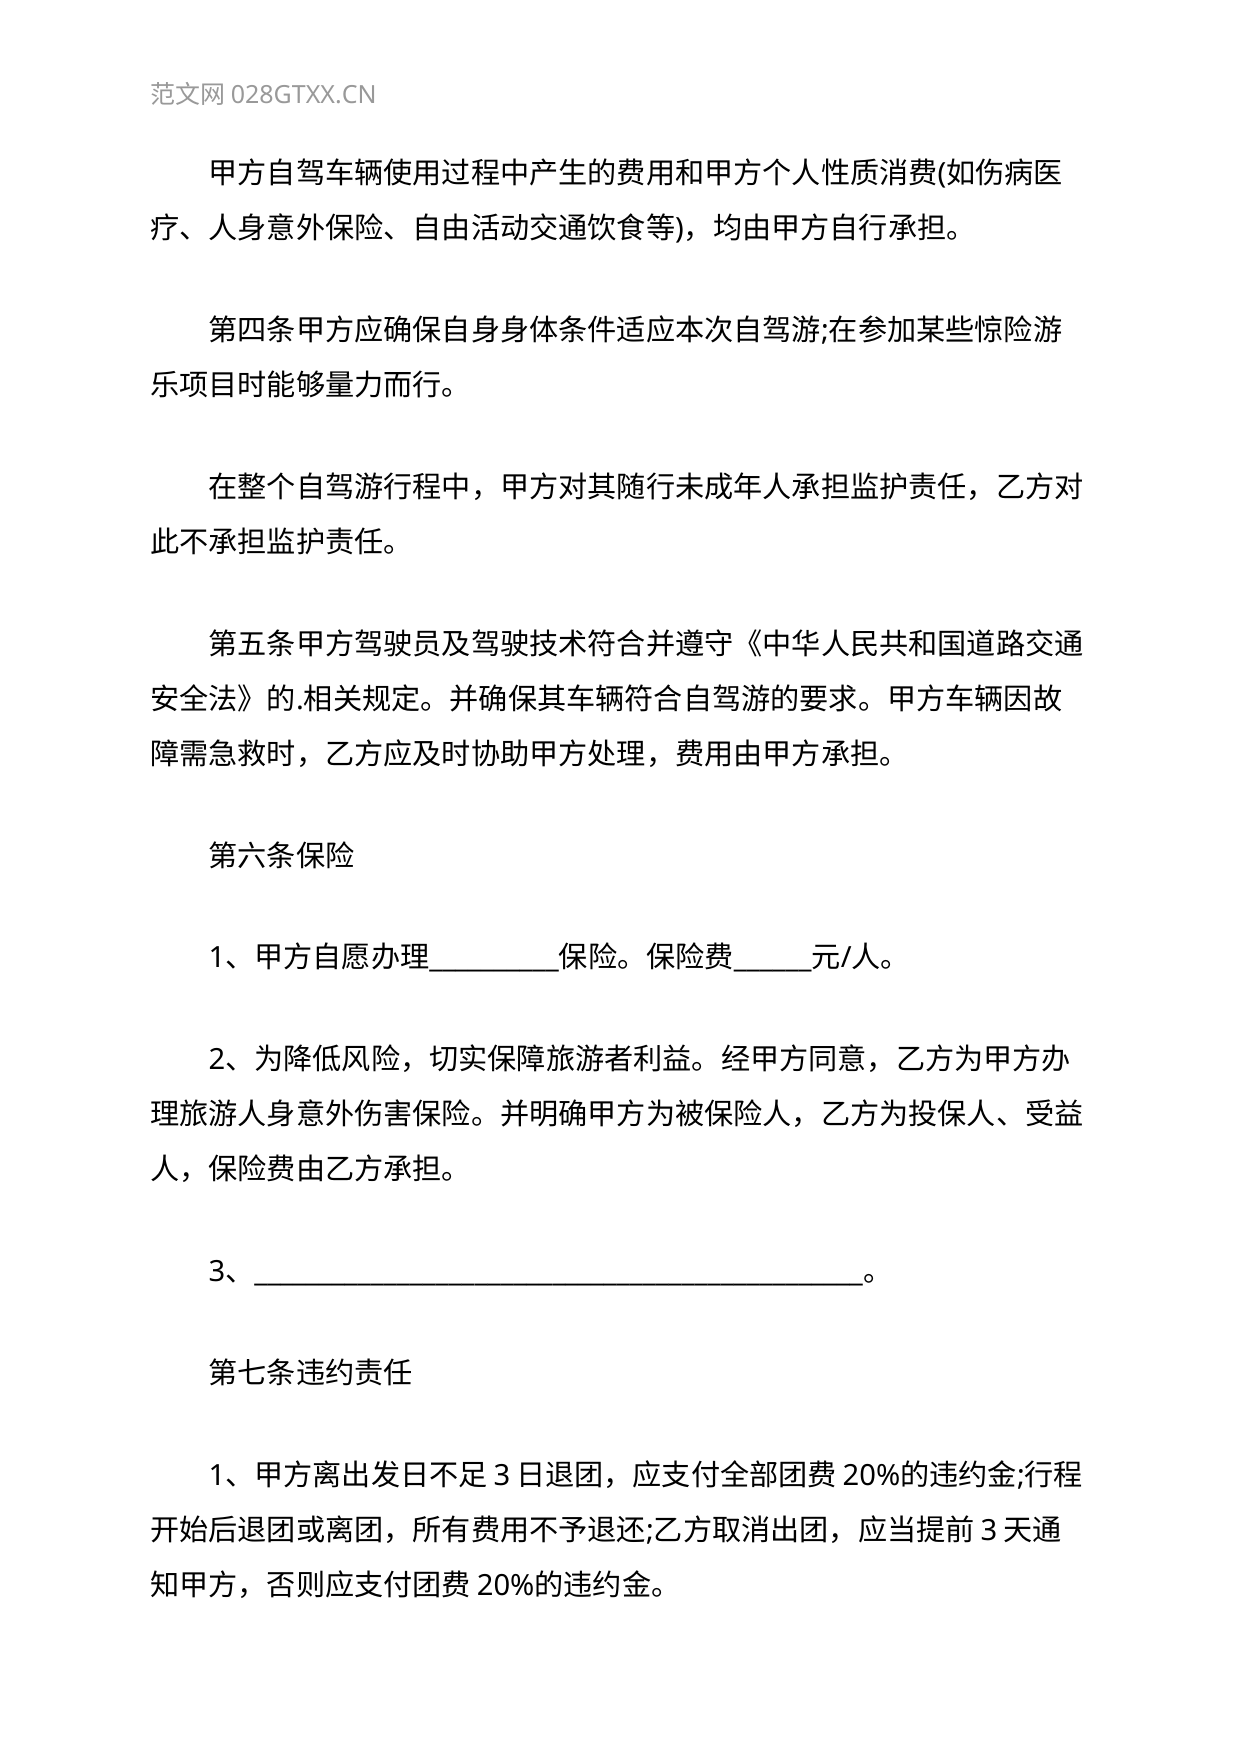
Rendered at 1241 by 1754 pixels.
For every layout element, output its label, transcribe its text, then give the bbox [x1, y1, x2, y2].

text 第五条甲方驾驶员及驾驶技术符合并遵守《中华人民共和国道路交通安全法》的.相关规定。并确保其车辆符合自驾游的要求。甲方车辆因故障需急救时，乙方应及时协助甲方处理，费用由甲方承担。 [150, 620, 1090, 773]
text 第四条甲方应确保自身身体条件适应本次自驾游;在参加某些惊险游乐项目时能够量力而行。 [150, 307, 1090, 404]
text 第七条违约责任 [150, 1349, 1090, 1392]
text 甲方自驾车辆使用过程中产生的费用和甲方个人性质消费(如伤病医疗、人身意外保险、自由活动交通饮食等)，均由甲方自行承担。 [150, 150, 1090, 247]
text 第六条保险 [150, 832, 1090, 874]
text 在整个自驾游行程中，甲方对其随行未成年人承担监护责任，乙方对此不承担监护责任。 [150, 464, 1090, 561]
text 1、甲方自愿办理__________保险。保险费______元/人。 [150, 934, 1090, 976]
text 2、为降低风险，切实保障旅游者利益。经甲方同意，乙方为甲方办理旅游人身意外伤害保险。并明确甲方为被保险人，乙方为投保人、受益人，保险费由乙方承担。 [150, 1036, 1090, 1188]
text 3、_______________________________________________。 [150, 1247, 1090, 1290]
text 1、甲方离出发日不足3日退团，应支付全部团费20%的违约金;行程开始后退团或离团，所有费用不予退还;乙方取消出团，应当提前3天通知甲方，否则应支付团费20%的违约金。 [150, 1451, 1090, 1604]
